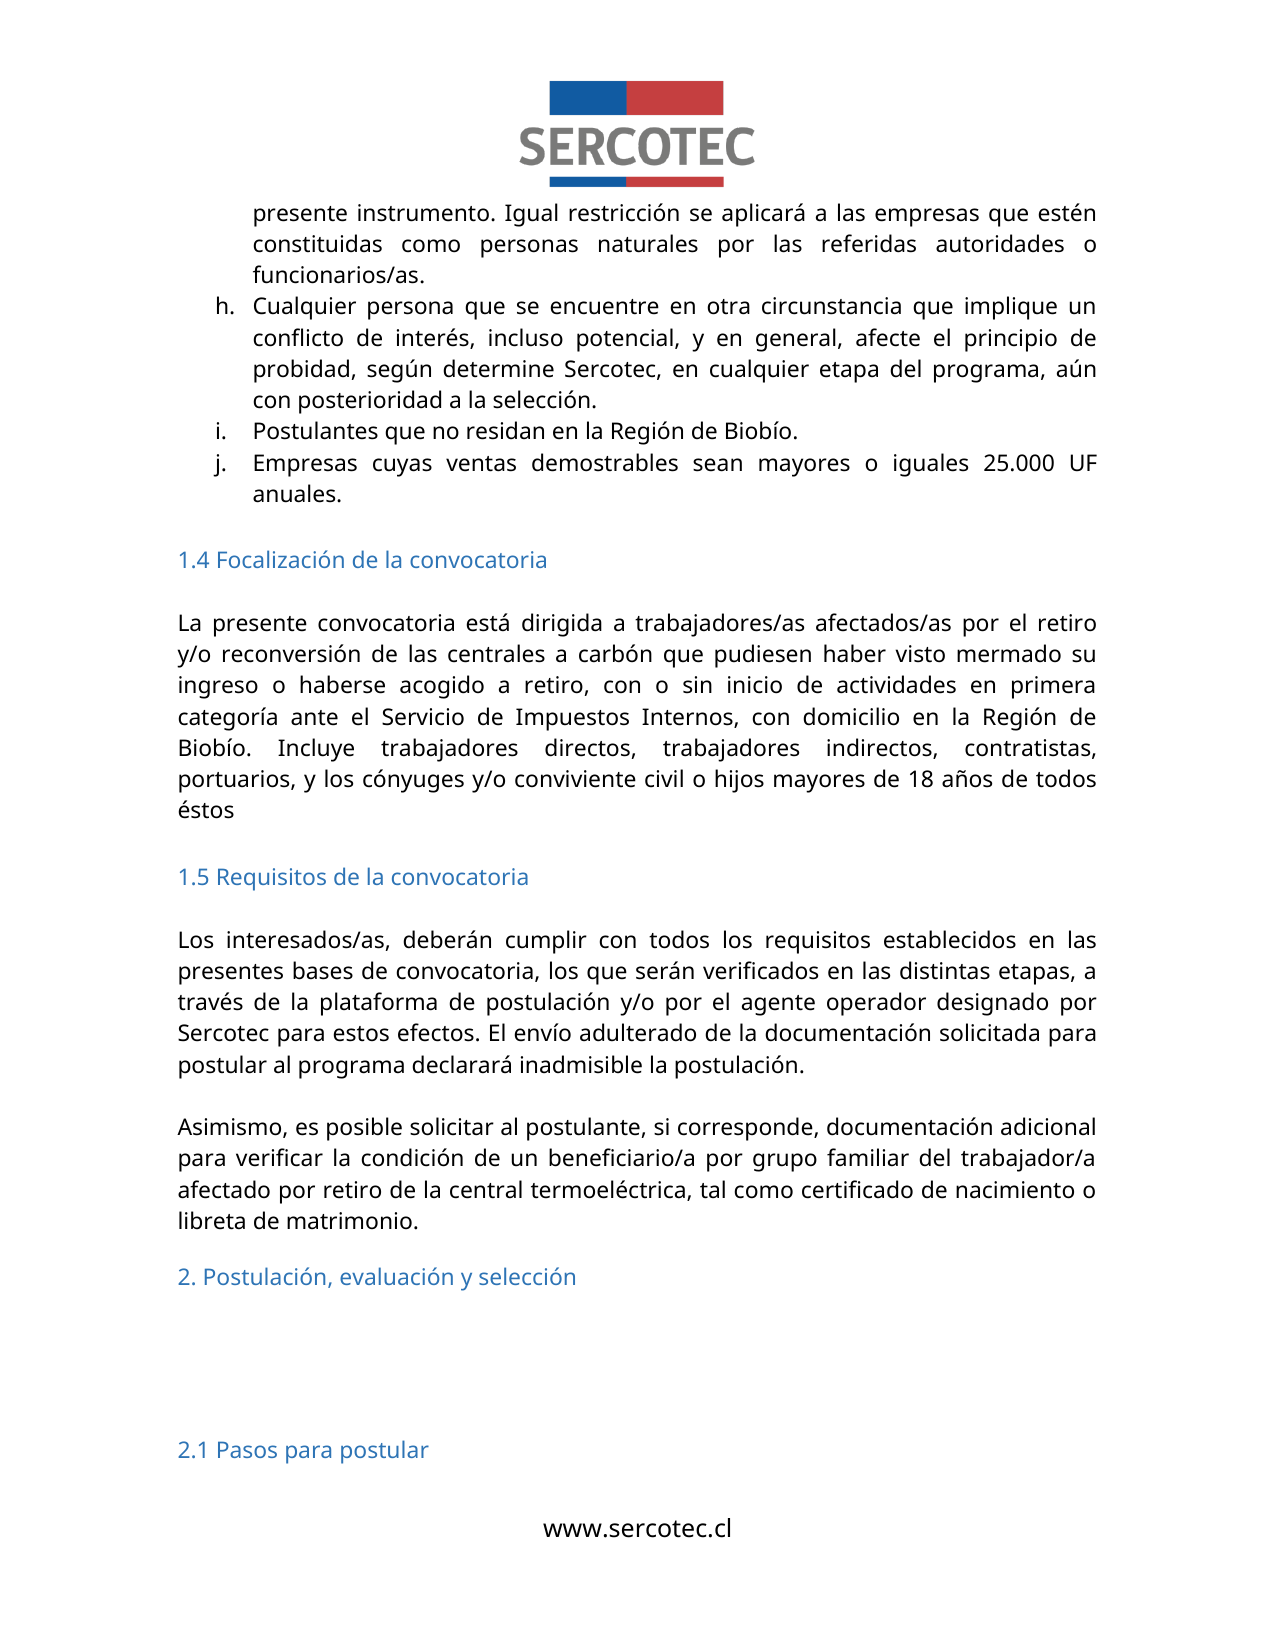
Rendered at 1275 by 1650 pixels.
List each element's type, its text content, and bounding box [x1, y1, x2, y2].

subtitle 2. Postulación, evaluación y selección [177, 1261, 1098, 1292]
text Asimismo, es posible solicitar al postulante, si corresponde, documentación adicional para verificar la condición de un beneficiario/a por grupo familiar del trabajador/a afectado por retiro de la central termoeléctrica, tal como certificado de nacimiento o libreta de matrimonio. [177, 1111, 1098, 1236]
subtitle 2.1 Pasos para postular [177, 1434, 1098, 1465]
list Cualquier persona que se encuentre en otra circunstancia que implique un conflicto de interés, incluso potencial, y en general, afecte el principio de probidad, según determine Sercotec, en cualquier etapa del programa, aún con posterioridad a la selección. [215, 290, 1098, 415]
subtitle 1.4 Focalización de la convocatoria [177, 544, 1098, 576]
picture [509, 73, 766, 197]
subtitle 1.5 Requisitos de la convocatoria [177, 861, 1098, 892]
list Empresas cuyas ventas demostrables sean mayores o iguales 25.000 UF anuales. [215, 446, 1098, 509]
text La presente convocatoria está dirigida a trabajadores/as afectados/as por el retiro y/o reconversión de las centrales a carbón que pudiesen haber visto mermado su ingreso o haberse acogido a retiro, con o sin inicio de actividades en primera categoría ante el Servicio de Impuestos Internos, con domicilio en la Región de Biobío. Incluye trabajadores directos, trabajadores indirectos, contratistas, portuarios, y los cónyuges y/o conviviente civil o hijos mayores de 18 años de todos éstos [177, 607, 1098, 826]
text Los interesados/as, deberán cumplir con todos los requisitos establecidos en las presentes bases de convocatoria, los que serán verificados en las distintas etapas, a través de la plataforma de postulación y/o por el agente operador designado por Sercotec para estos efectos. El envío adulterado de la documentación solicitada para postular al programa declarará inadmisible la postulación. [177, 923, 1098, 1080]
list Postulantes que no residan en la Región de Biobío. [215, 415, 1098, 446]
